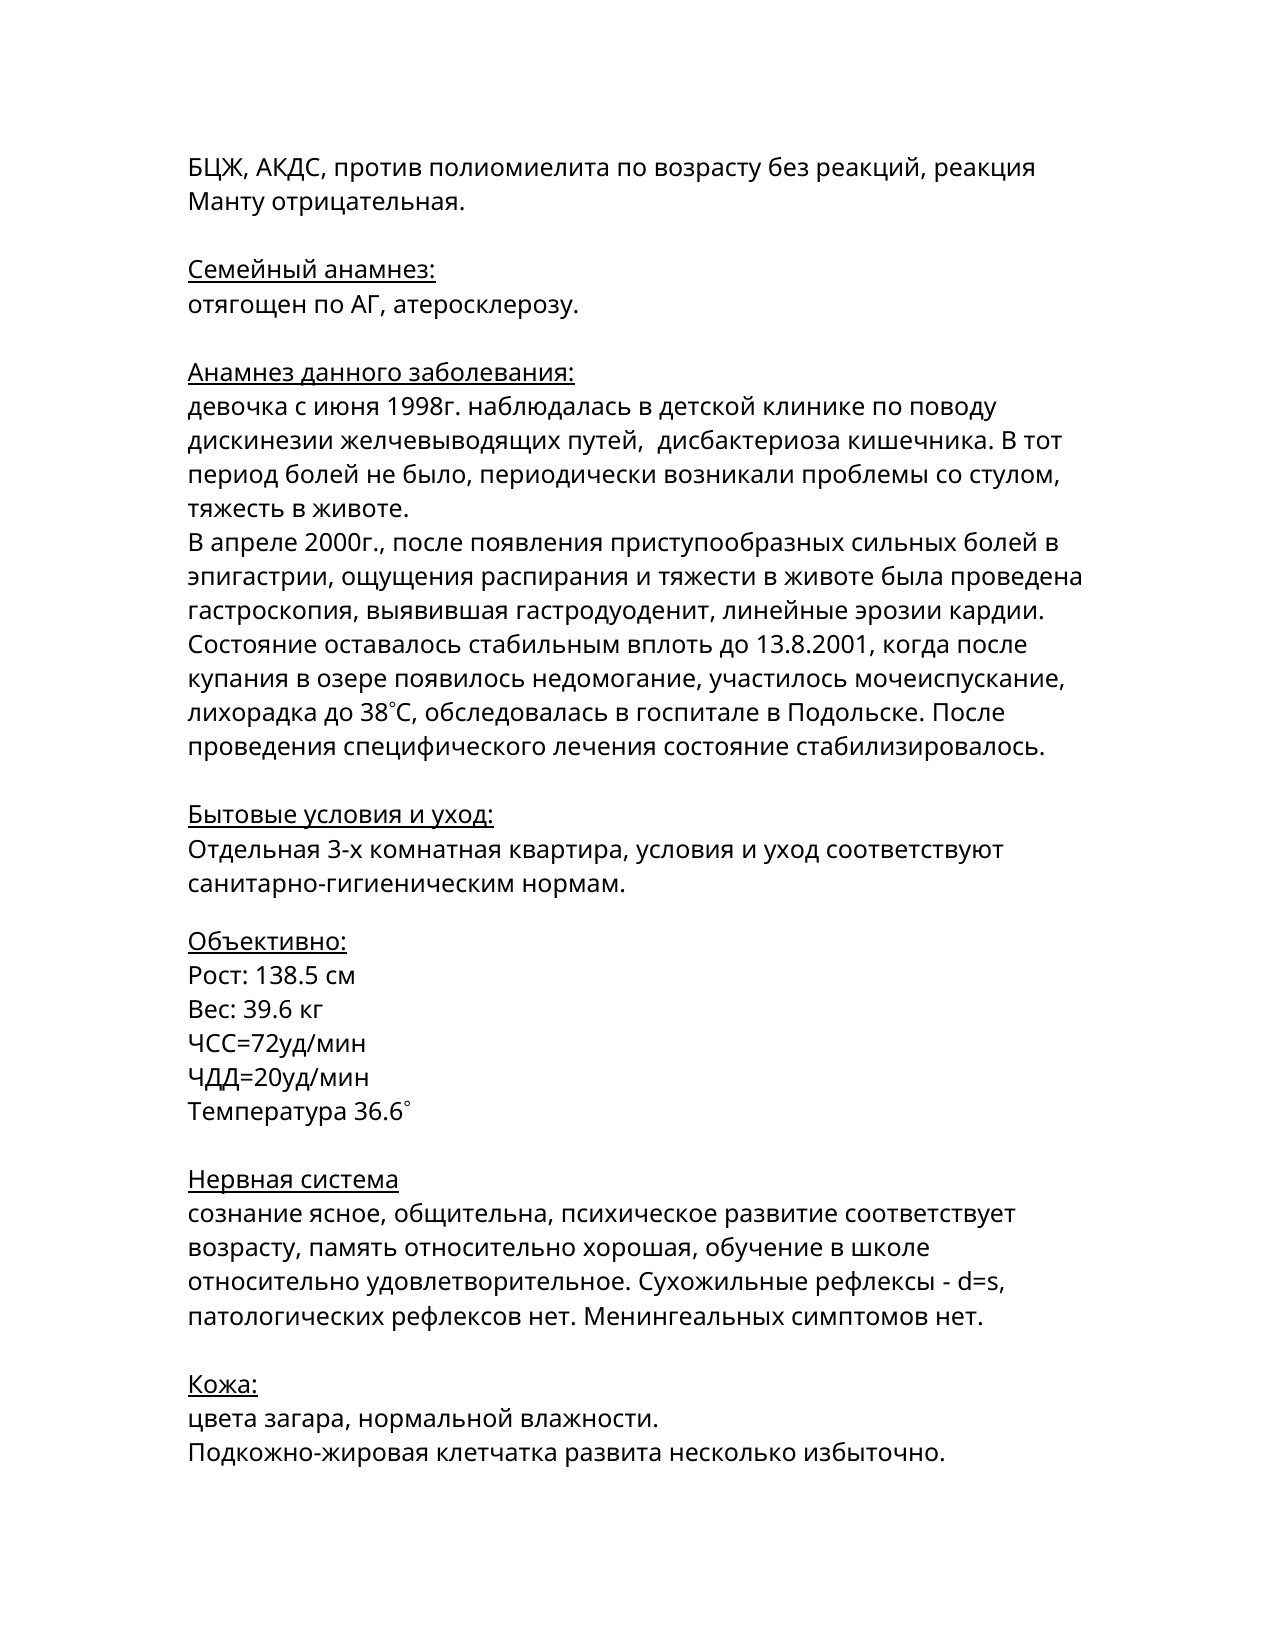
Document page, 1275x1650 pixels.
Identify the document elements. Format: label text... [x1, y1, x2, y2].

text Вес: 39.6 кг [187, 992, 1087, 1026]
text Температура 36.6 [187, 1094, 1087, 1128]
text Отдельная 3-х комнатная квартира, условия и уход соответствуют санитарно-гигиеническим нормам. [187, 831, 1087, 899]
text Анамнез данного заболевания: [187, 354, 1087, 388]
text девочка с июня 1998г. наблюдалась в детской клинике по поводу дискинезии желчевыводящих путей, дисбактериоза кишечника. В тот период болей не было, периодически возникали проблемы со стулом, тяжесть в животе. [187, 388, 1087, 525]
text Бытовые условия и уход: [187, 797, 1087, 831]
text В апреле 2000г., после появления приступообразных сильных болей в эпигастрии, ощущения распирания и тяжести в животе была проведена гастроскопия, выявившая гастродуоденит, линейные эрозии кардии. [187, 525, 1087, 627]
text цвета загара, нормальной влажности. [187, 1400, 1087, 1434]
text ЧСС=72уд/мин [187, 1026, 1087, 1060]
text БЦЖ, АКДС, против полиомиелита по возрасту без реакций, реакция Манту отрицательная. [187, 150, 1087, 218]
text Подкожно-жировая клетчатка развита несколько избыточно. [187, 1434, 1087, 1468]
text Состояние оставалось стабильным вплоть до 13.8.2001, когда после купания в озере появилось недомогание, участилось мочеиспускание, лихорадка до 38С, обследовалась в госпитале в Подольске. После проведения специфического лечения состояние стабилизировалось. [187, 627, 1087, 763]
text Нервная система [187, 1162, 1087, 1196]
text ЧДД=20уд/мин [187, 1060, 1087, 1094]
text отягощен по АГ, атеросклерозу. [187, 286, 1087, 320]
text Рост: 138.5 см [187, 957, 1087, 992]
text Семейный анамнез: [187, 252, 1087, 286]
text Кожа: [187, 1366, 1087, 1400]
text Объективно: [187, 923, 1087, 957]
text сознание ясное, общительна, психическое развитие соответствует возрасту, память относительно хорошая, обучение в школе относительно удовлетворительное. Сухожильные рефлексы - d=s, патологических рефлексов нет. Менингеальных симптомов нет. [187, 1196, 1087, 1332]
